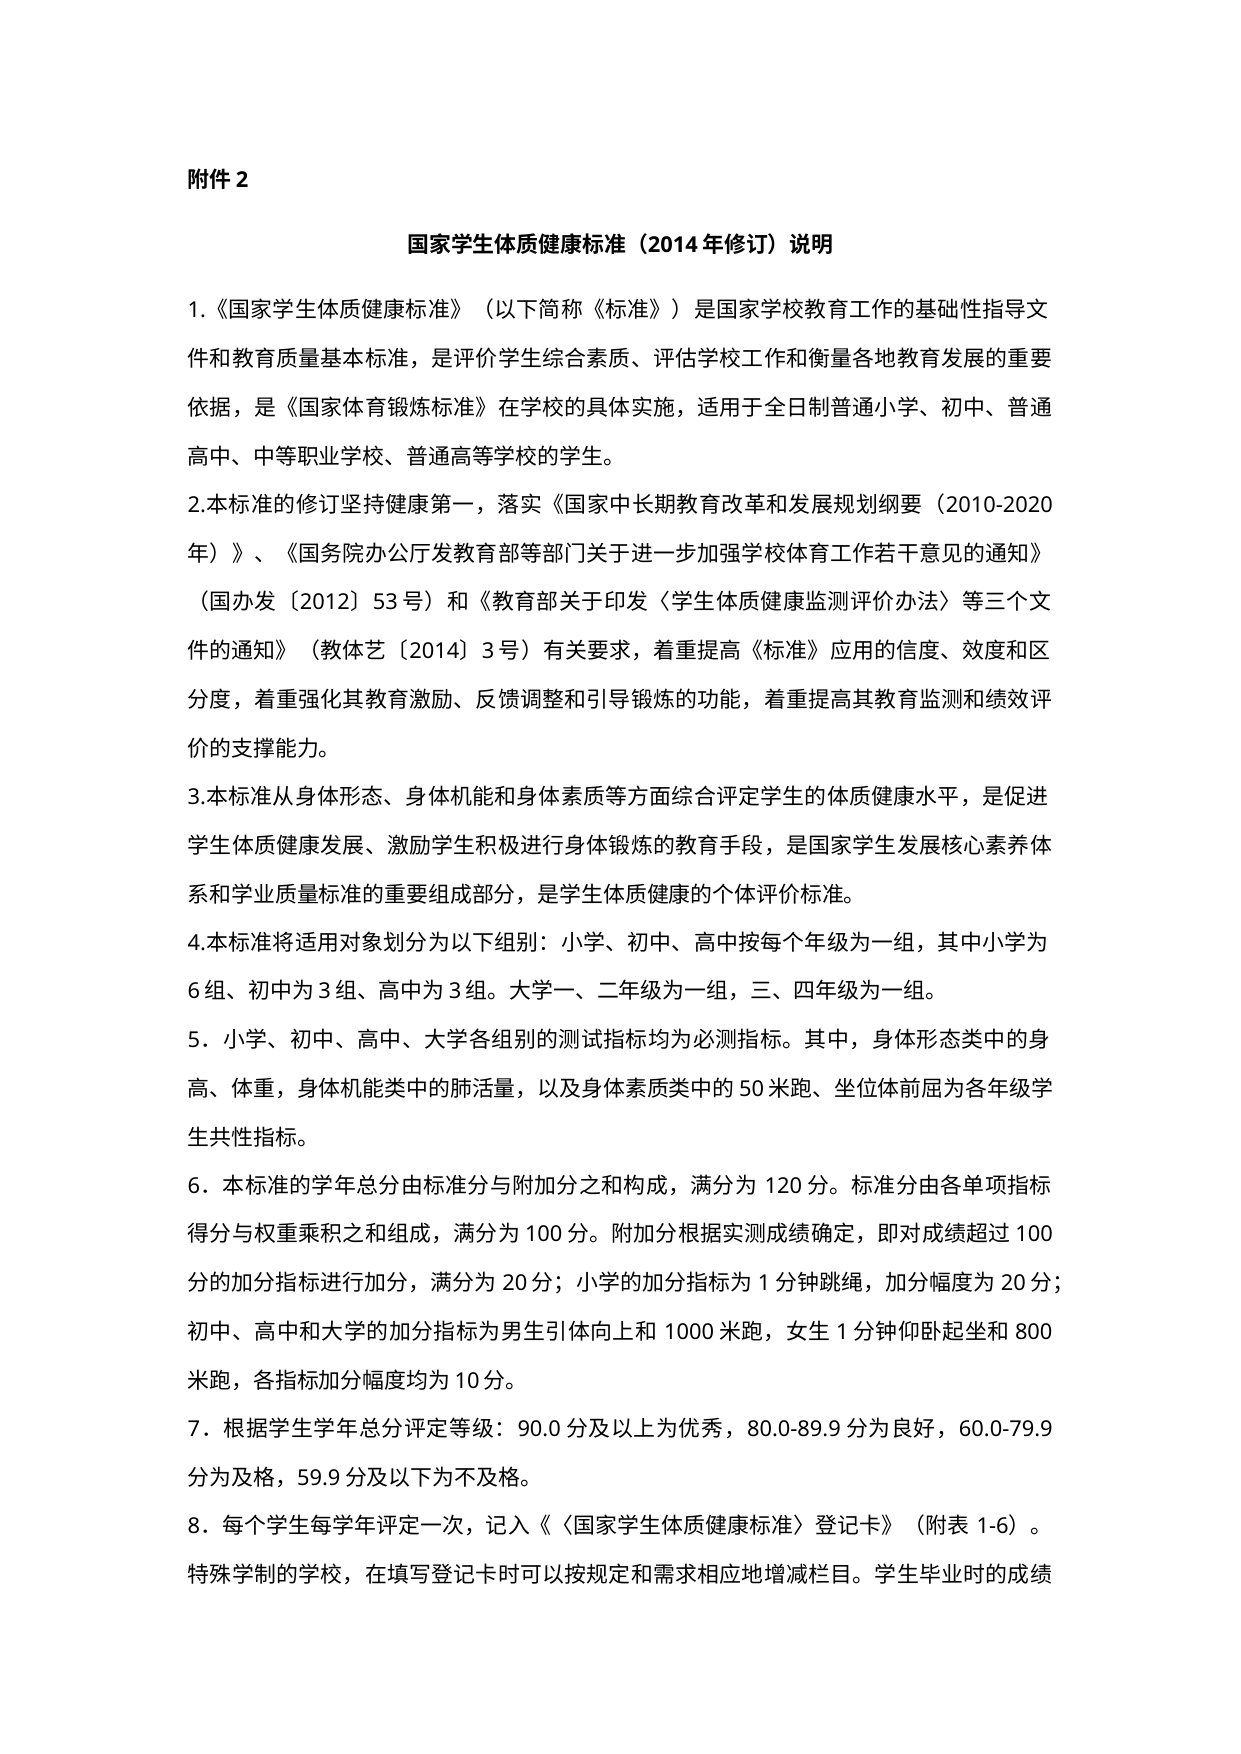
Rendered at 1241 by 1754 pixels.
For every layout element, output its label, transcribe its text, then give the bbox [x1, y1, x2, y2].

text 附件2 [187, 162, 1053, 194]
text 7．根据学生学年总分评定等级：90.0分及以上为优秀，80.0-89.9分为良好，60.0-79.9分为及格，59.9分及以下为不及格。 [187, 1411, 1053, 1492]
text 1.《国家学生体质健康标准》（以下简称《标准》）是国家学校教育工作的基础性指导文件和教育质量基本标准，是评价学生综合素质、评估学校工作和衡量各地教育发展的重要依据，是《国家体育锻炼标准》在学校的具体实施，适用于全日制普通小学、初中、普通高中、中等职业学校、普通高等学校的学生。 [187, 292, 1053, 471]
text 6．本标准的学年总分由标准分与附加分之和构成，满分为120分。标准分由各单项指标得分与权重乘积之和组成，满分为100分。附加分根据实测成绩确定，即对成绩超过100分的加分指标进行加分，满分为20分；小学的加分指标为1分钟跳绳，加分幅度为20分；初中、高中和大学的加分指标为男生引体向上和1000米跑，女生1分钟仰卧起坐和800米跑，各指标加分幅度均为10分。 [187, 1167, 1053, 1395]
text 3.本标准从身体形态、身体机能和身体素质等方面综合评定学生的体质健康水平，是促进学生体质健康发展、激励学生积极进行身体锻炼的教育手段，是国家学生发展核心素养体系和学业质量标准的重要组成部分，是学生体质健康的个体评价标准。 [187, 779, 1053, 909]
text 2.本标准的修订坚持健康第一，落实《国家中长期教育改革和发展规划纲要（2010-2020年）》、《国务院办公厅发教育部等部门关于进一步加强学校体育工作若干意见的通知》（国办发〔2012〕53号）和《教育部关于印发〈学生体质健康监测评价办法〉等三个文件的通知》（教体艺〔2014〕3号）有关要求，着重提高《标准》应用的信度、效度和区分度，着重强化其教育激励、反馈调整和引导锻炼的功能，着重提高其教育监测和绩效评价的支撑能力。 [187, 487, 1053, 763]
text 8．每个学生每学年评定一次，记入《〈国家学生体质健康标准〉登记卡》（附表1-6）。特殊学制的学校，在填写登记卡时可以按规定和需求相应地增减栏目。学生毕业时的成绩和等级，按毕业当年学年总分的50%与其他学年总分平均得分的50%之和进行评定。 [187, 1508, 1053, 1589]
text 5．小学、初中、高中、大学各组别的测试指标均为必测指标。其中，身体形态类中的身高、体重，身体机能类中的肺活量，以及身体素质类中的50米跑、坐位体前屈为各年级学生共性指标。 [187, 1022, 1053, 1152]
text 国家学生体质健康标准（2014年修订）说明 [187, 227, 1053, 259]
text 4.本标准将适用对象划分为以下组别：小学、初中、高中按每个年级为一组，其中小学为6组、初中为3组、高中为3组。大学一、二年级为一组，三、四年级为一组。 [187, 924, 1053, 1006]
